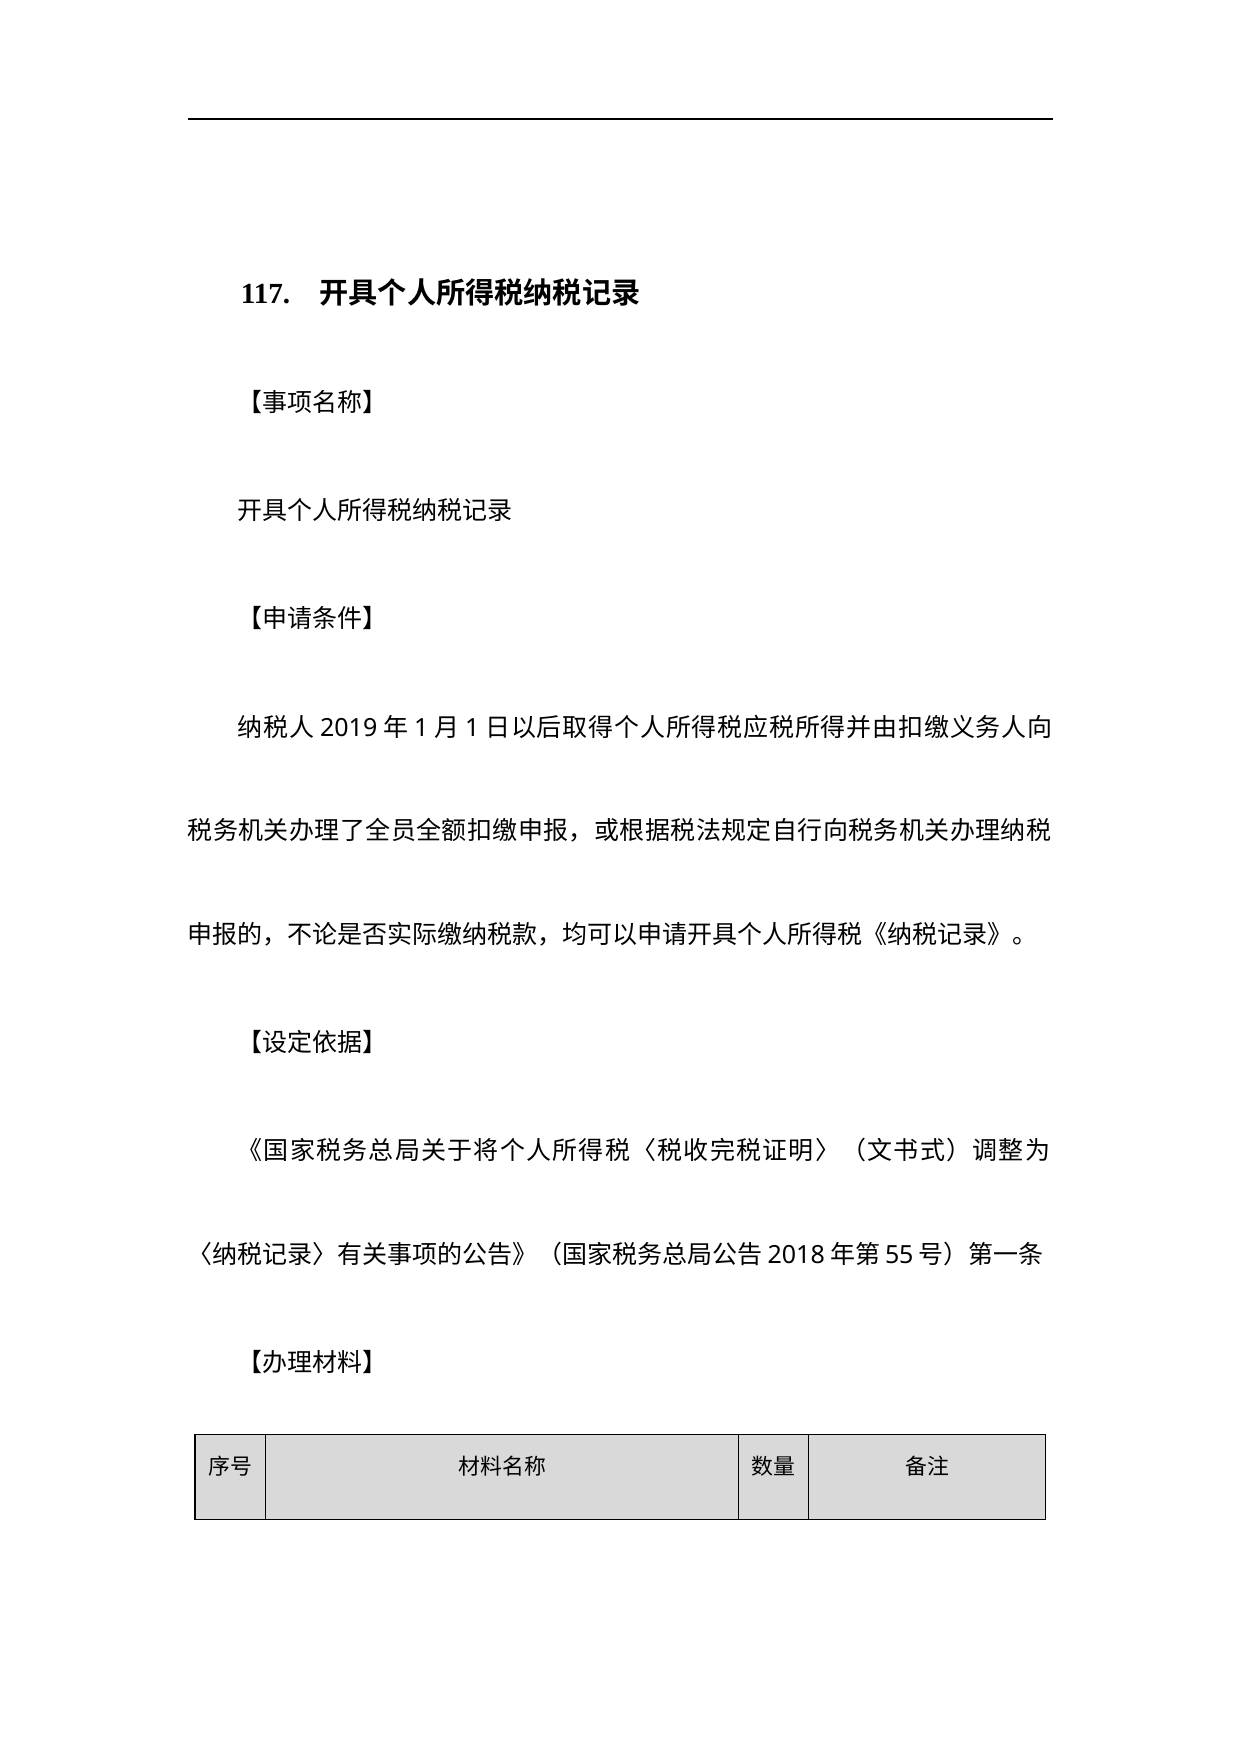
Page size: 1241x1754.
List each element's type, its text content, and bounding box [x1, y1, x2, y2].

text 【事项名称】 [187, 366, 1053, 435]
table_header 序号 [196, 1435, 265, 1519]
text 开具个人所得税纳税记录 [187, 474, 1053, 543]
table_header 数量 [739, 1435, 808, 1519]
table_header 备注 [809, 1435, 1045, 1519]
text 纳税人2019年1月1日以后取得个人所得税应税所得并由扣缴义务人向税务机关办理了全员全额扣缴申报，或根据税法规定自行向税务机关办理纳税申报的，不论是否实际缴纳税款，均可以申请开具个人所得税《纳税记录》。 [187, 691, 1053, 967]
text 【申请条件】 [187, 582, 1053, 652]
text 117. 开具个人所得税纳税记录 [187, 256, 1053, 325]
text 【设定依据】 [187, 1006, 1053, 1075]
text 【办理材料】 [187, 1326, 1053, 1395]
table_header 材料名称 [266, 1435, 738, 1519]
text 《国家税务总局关于将个人所得税〈税收完税证明〉（文书式）调整为〈纳税记录〉有关事项的公告》（国家税务总局公告2018年第55号）第一条 [187, 1114, 1053, 1287]
